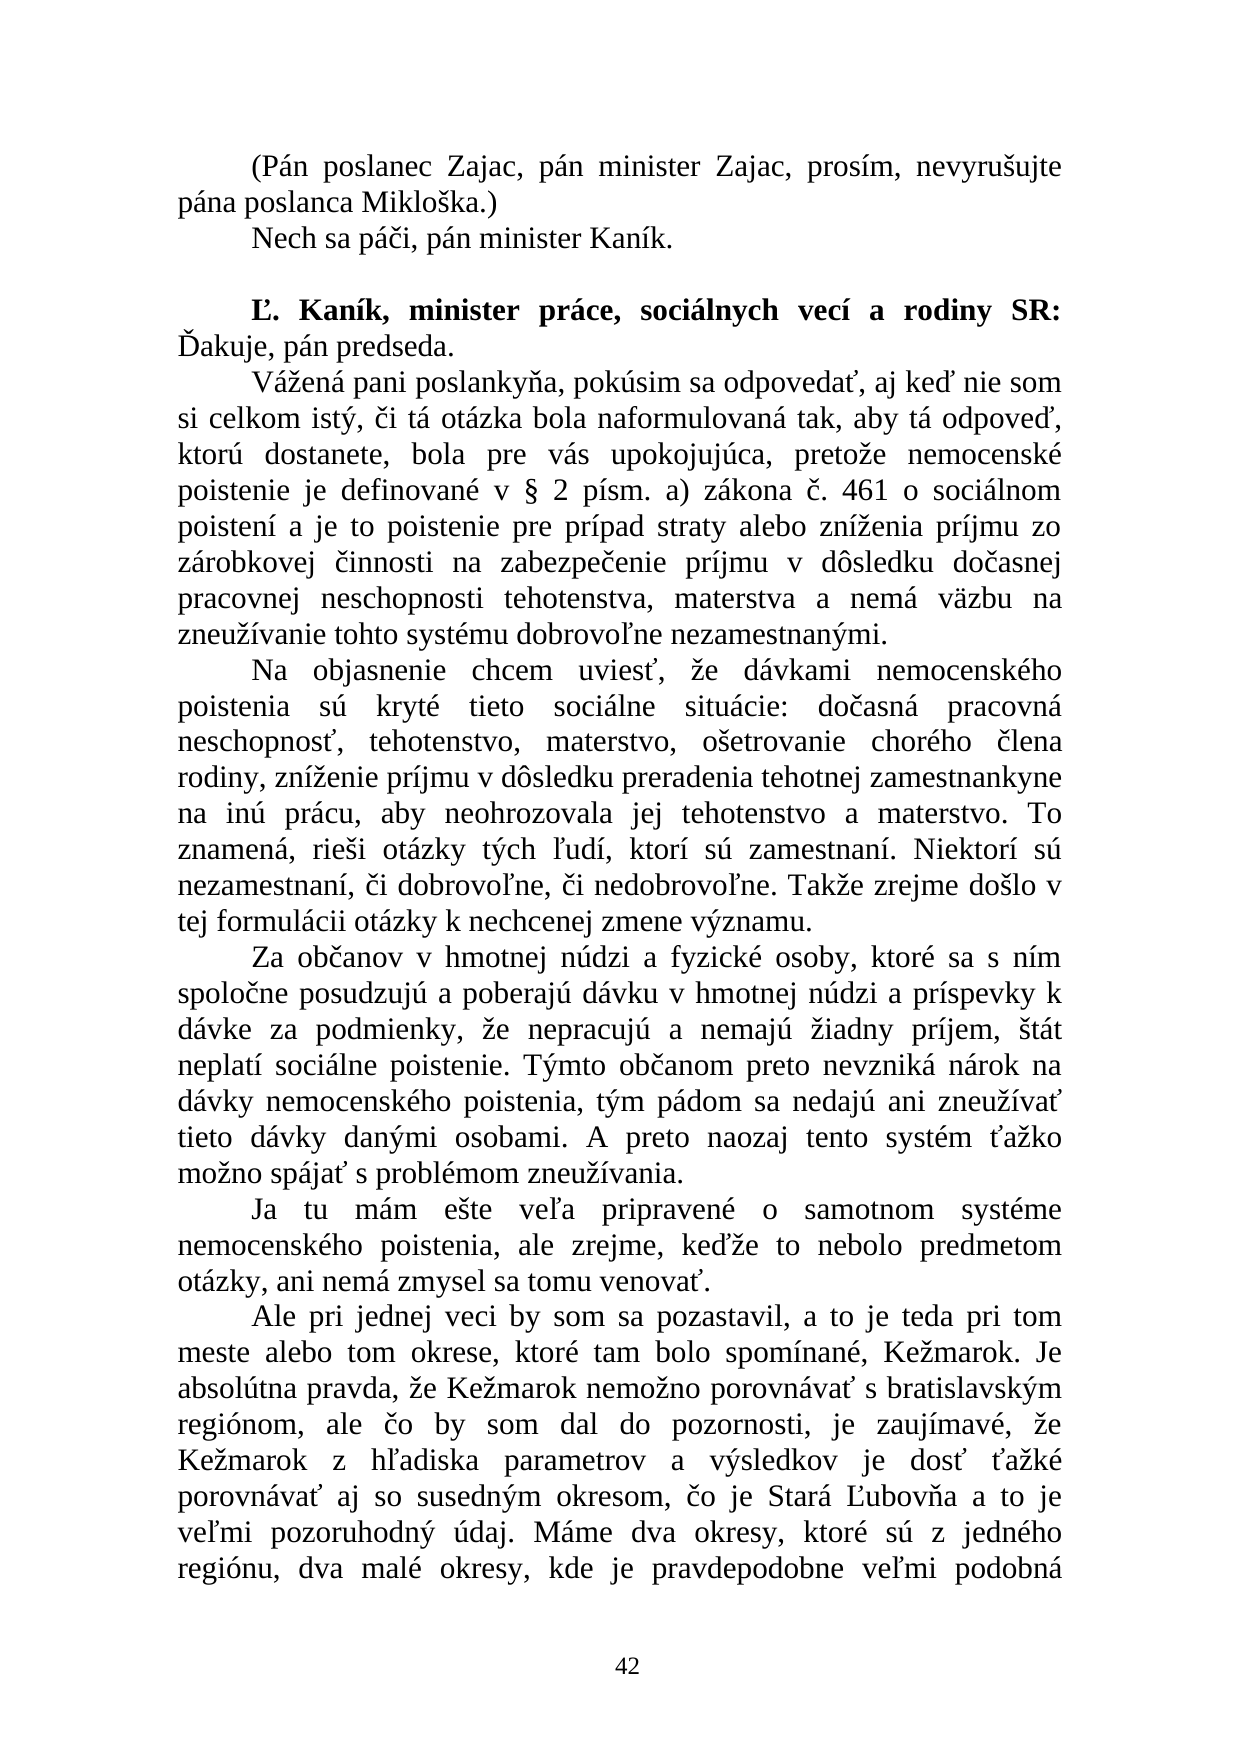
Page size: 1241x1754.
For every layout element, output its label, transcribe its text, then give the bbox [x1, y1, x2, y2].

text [177, 1298, 1063, 1585]
text Vážená pani poslankyňa, pokúsim sa odpovedať, aj keď nie som si celkom istý, či tá otázka bola naformulovaná tak, aby tá odpoveď, ktorú dostanete, bola pre vás upokojujúca, pretože nemocenské poistenie je definované v § 2 písm. a) zákona č. 461 o sociálnom poistení a je to poistenie pre prípad straty alebo zníženia príjmu zo zárobkovej činnosti na zabezpečenie príjmu v dôsledku dočasnej pracovnej neschopnosti tehotenstva, materstva a nemá väzbu na zneužívanie tohto systému dobrovoľne nezamestnanými. [177, 363, 1063, 651]
text Ja tu mám ešte veľa pripravené o samotnom systéme nemocenského poistenia, ale zrejme, keďže to nebolo predmetom otázky, ani nemá zmysel sa tomu venovať. [177, 1190, 1063, 1298]
text Za občanov v hmotnej núdzi a fyzické osoby, ktoré sa s ním spoločne posudzujú a poberajú dávku v hmotnej núdzi a príspevky k dávke za podmienky, že nepracujú a nemajú žiadny príjem, štát neplatí sociálne poistenie. Týmto občanom preto nevzniká nárok na dávky nemocenského poistenia, tým pádom sa nedajú ani zneužívať tieto dávky danými osobami. A preto naozaj tento systém ťažko možno spájať s problémom zneužívania. [177, 938, 1063, 1190]
text Na objasnenie chcem uviesť, že dávkami nemocenského poistenia sú kryté tieto sociálne situácie: dočasná pracovná neschopnosť, tehotenstvo, materstvo, ošetrovanie chorého člena rodiny, zníženie príjmu v dôsledku preradenia tehotnej zamestnankyne na inú prácu, aby neohrozovala jej tehotenstvo a materstvo. To znamená, rieši otázky tých ľudí, ktorí sú zamestnaní. Niektorí sú nezamestnaní, či dobrovoľne, či nedobrovoľne. Takže zrejme došlo v tej formulácii otázky k nechcenej zmene významu. [177, 651, 1063, 938]
text Nech sa páči, pán minister Kaník. [177, 219, 1063, 256]
text (Pán poslanec Zajac, pán minister Zajac, prosím, nevyrušujte pána poslanca Mikloška.) [177, 148, 1063, 219]
text Ľ. Kaník, minister práce, sociálnych vecí a rodiny SR: Ďakuje, pán predseda. [177, 291, 1063, 363]
